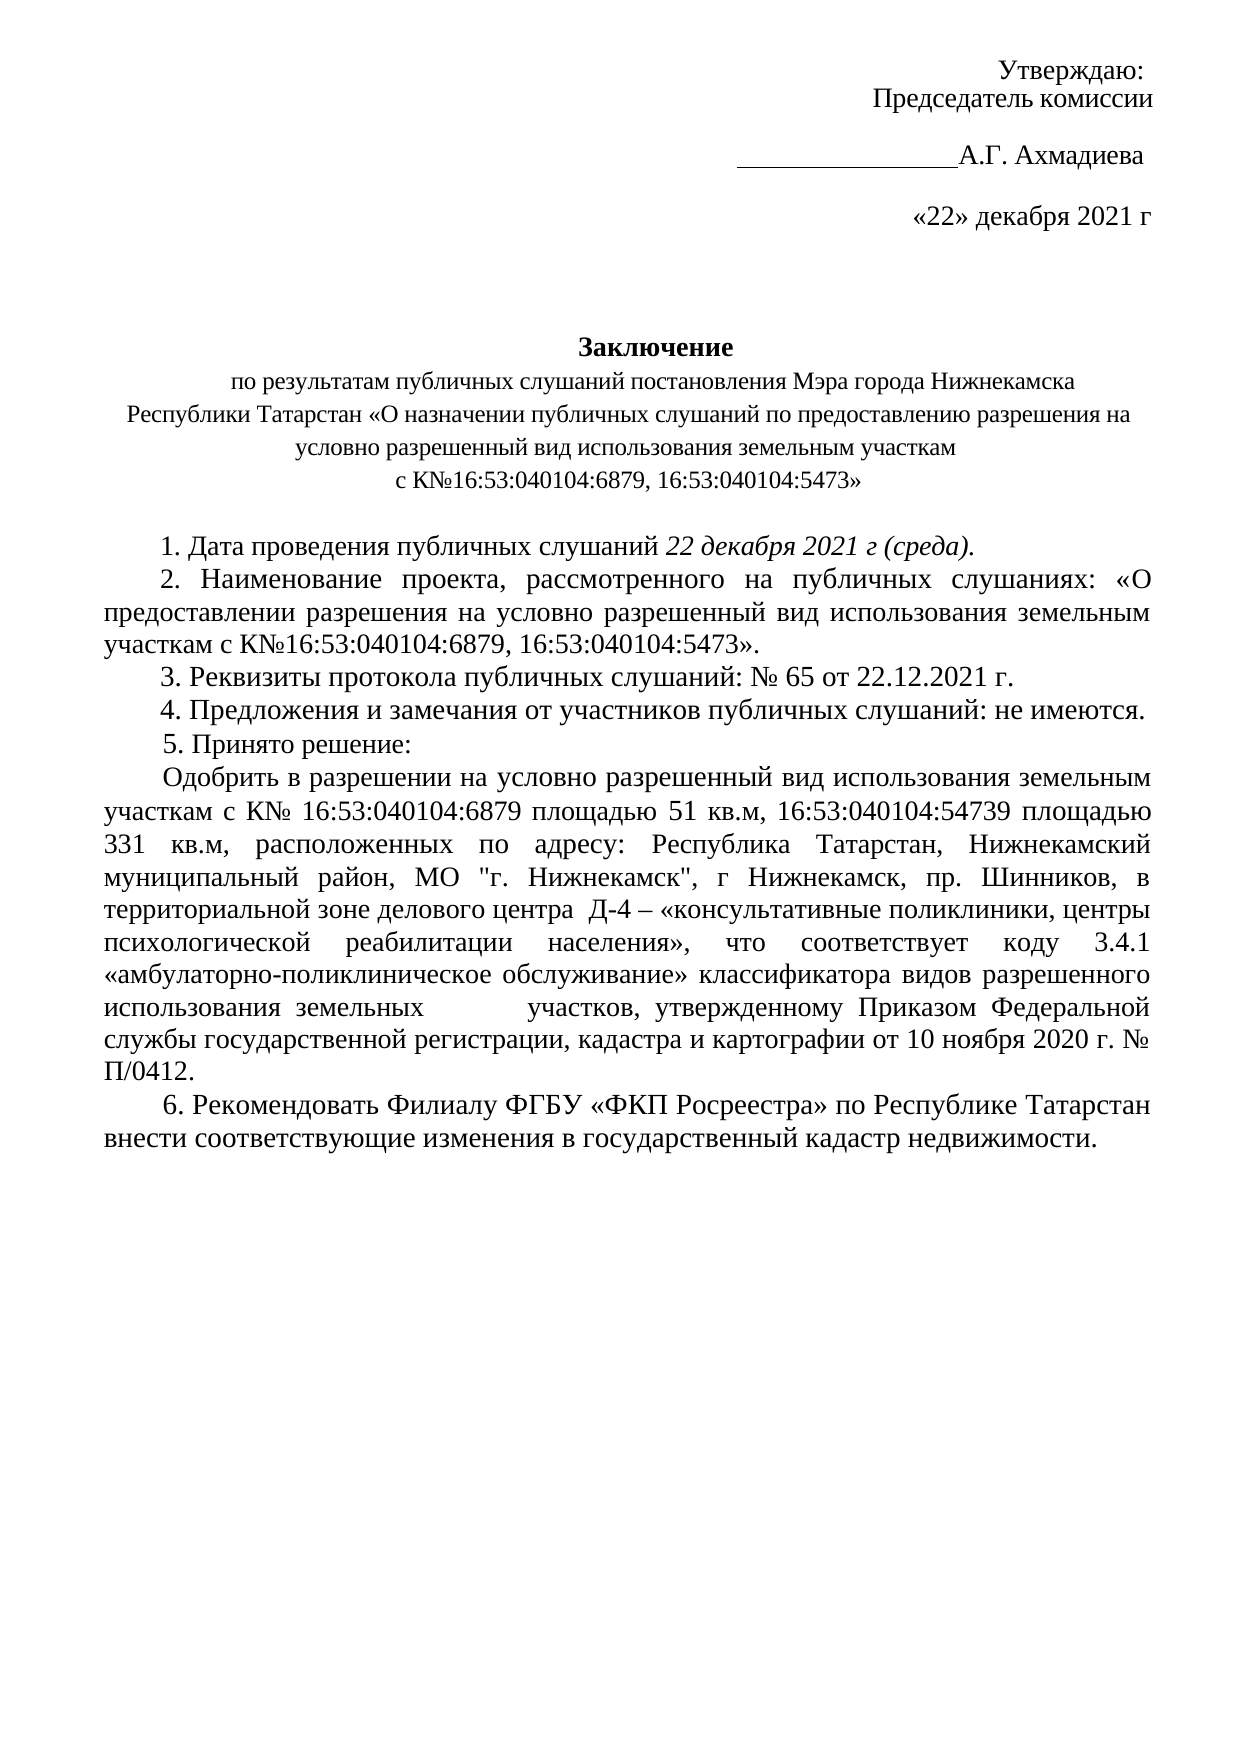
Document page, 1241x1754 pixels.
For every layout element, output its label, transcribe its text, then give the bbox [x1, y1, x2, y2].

text 6. Рекомендовать Филиалу ФГБУ «ФКП Росреестра» по Республике Татарстан внести соответствующие изменения в государственный кадастр недвижимости. [103, 1087, 1152, 1154]
text 2. Наименование проекта, рассмотренного на публичных слушаниях: «О предоставлении разрешения на условно разрешенный вид использования земельным участкам с К№16:53:040104:6879, 16:53:040104:5473». [103, 562, 1152, 660]
text А.Г. Ахмадиева [103, 142, 1144, 170]
text по результатам публичных слушаний постановления Мэра города Нижнекамска Республики Татарстан «О назначении публичных слушаний по предоставлению разрешения на условно разрешенный вид использования земельным участкам с К№16:53:040104:6879, 16:53:040104:5473» [105, 363, 1152, 496]
text Председатель комиссии [103, 85, 1153, 113]
text Утверждаю: [103, 56, 1144, 85]
text Одобрить в разрешении на условно разрешенный вид использования земельным участкам с К№ 16:53:040104:6879 площадью 51 кв.м, 16:53:040104:54739 площадью 331 кв.м, расположенных по адресу: Республика Татарстан, Нижнекамский муниципальный район, МО "г. Нижнекамск", г Нижнекамск, пр. Шинников, в территориальной зоне делового центра Д-4 – «консультативные поликлиники, центры психологической реабилитации населения», что соответствует коду 3.4.1 «амбулаторно-поликлиническое обслуживание» классификатора видов разрешенного использования земельных участков, утвержденному Приказом Федеральной службы государственной регистрации, кадастра и картографии от 10 ноября 2020 г. № П/0412. [103, 759, 1152, 1087]
text 5. Принято решение: [103, 726, 1152, 759]
text 4. Предложения и замечания от участников публичных слушаний: не имеются. [103, 693, 1152, 726]
text 3. Реквизиты протокола публичных слушаний: № 65 от 22.12.2021 г. [103, 660, 1152, 693]
text «22» декабря 2021 г [103, 199, 1152, 231]
text Заключение [105, 330, 1152, 363]
text 1. Дата проведения публичных слушаний 22 декабря 2021 г (среда). [103, 528, 1152, 562]
